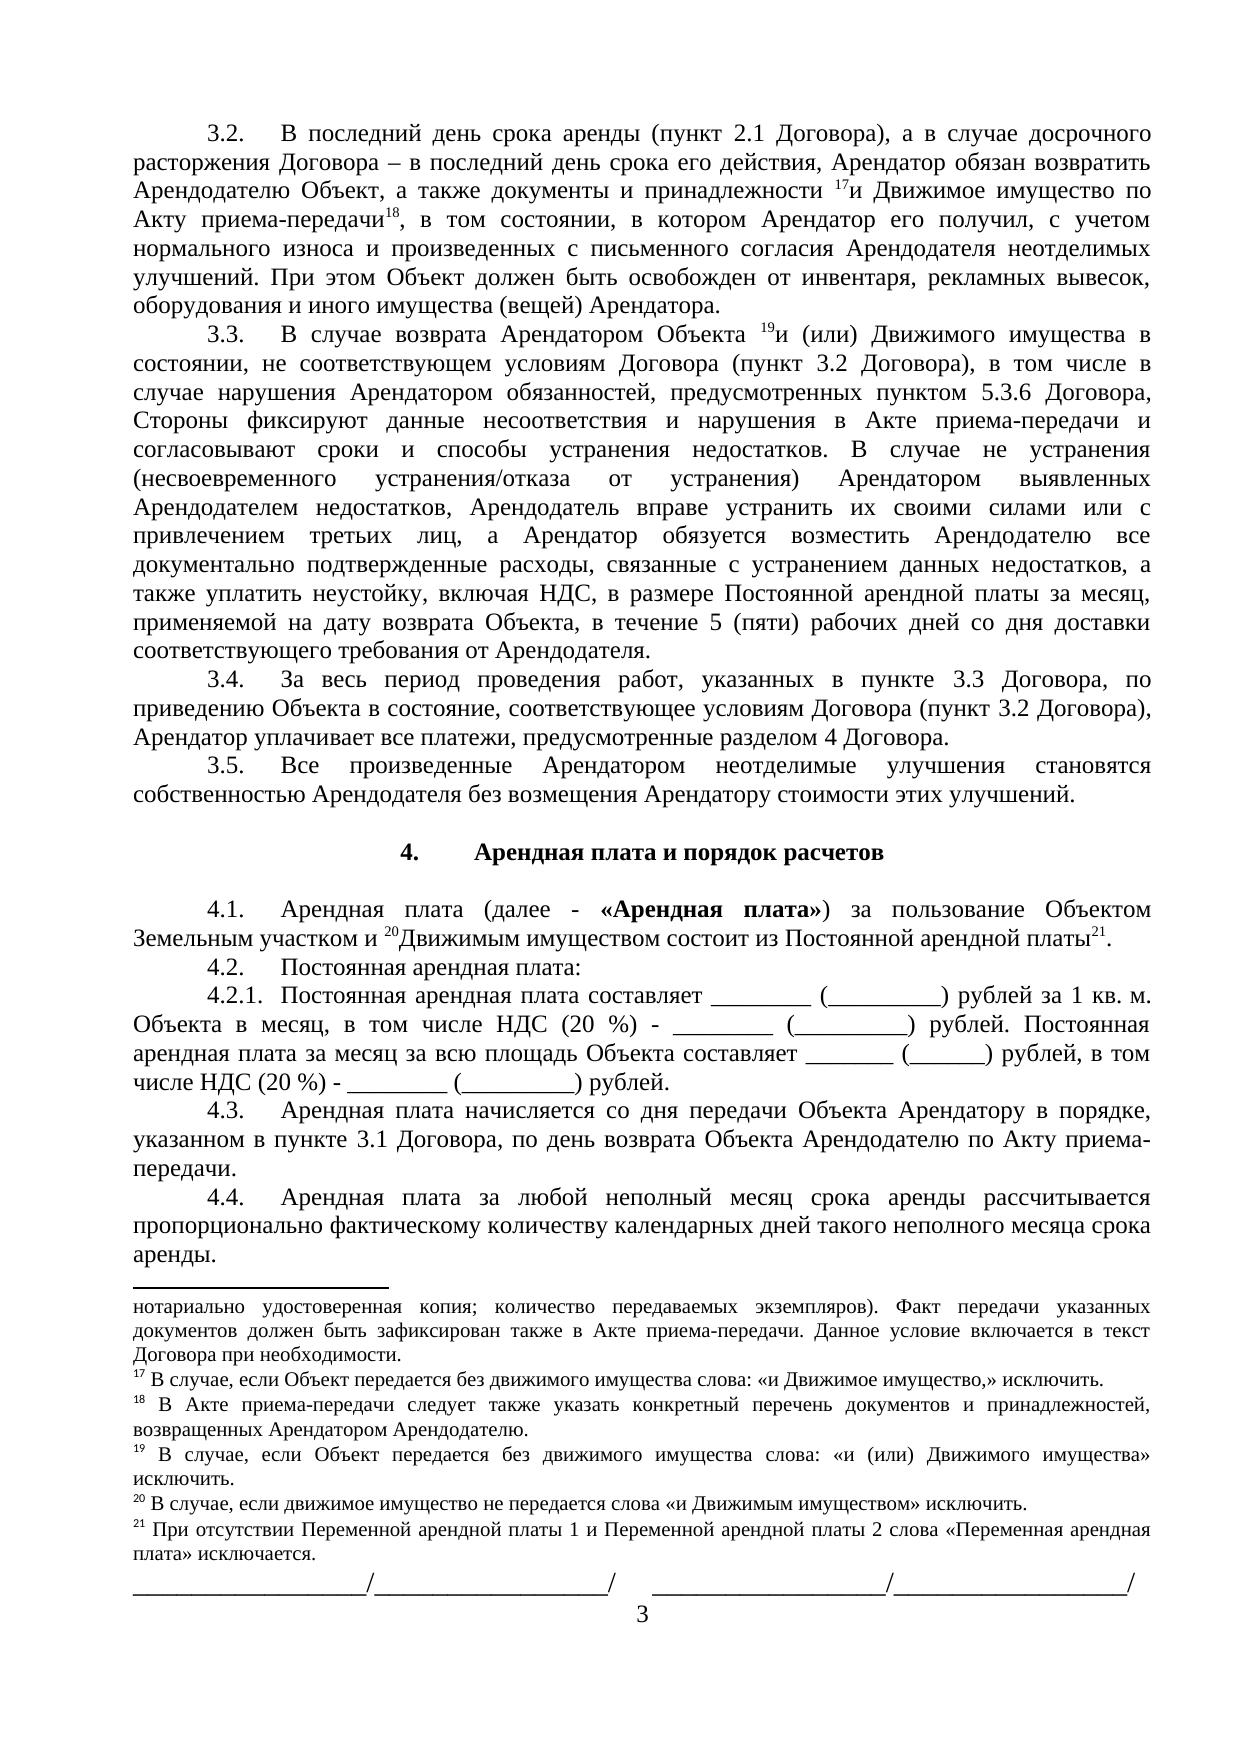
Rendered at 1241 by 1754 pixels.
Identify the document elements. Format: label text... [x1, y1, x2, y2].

list Арендная плата (далее - «Арендная плата») за пользование Объектом Земельным участком и Движимым имуществом состоит из Постоянной арендной платы. [133, 894, 1152, 952]
list Постоянная арендная плата составляет ________ (_________) рублей за 1 кв. м. Объекта в месяц, в том числе НДС (20 %) - ________ (_________) рублей. Постоянная арендная плата за месяц за всю площадь Объекта составляет _______ (______) рублей, в том числе НДС (20 %) - ________ (_________) рублей. [133, 981, 1152, 1096]
list В последний день срока аренды (пункт 2.1 Договора), а в случае досрочного расторжения Договора – в последний день срока его действия, Арендатор обязан возвратить Арендодателю Объект, а также документы и принадлежности и Движимое имущество по Акту приема-передачи, в том состоянии, в котором Арендатор его получил, с учетом нормального износа и произведенных с письменного согласия Арендодателя неотделимых улучшений. При этом Объект должен быть освобожден от инвентаря, рекламных вывесок, оборудования и иного имущества (вещей) Арендатора. [133, 118, 1152, 319]
list Арендная плата начисляется со дня передачи Объекта Арендатору в порядке, указанном в пункте 3.1 Договора, по день возврата Объекта Арендодателю по Акту приема-передачи. [133, 1096, 1152, 1182]
list Арендная плата и порядок расчетов [133, 837, 1152, 866]
list Арендная плата за любой неполный месяц срока аренды рассчитывается пропорционально фактическому количеству календарных дней такого неполного месяца срока аренды. [133, 1182, 1152, 1268]
list За весь период проведения работ, указанных в пункте 3.3 Договора, по приведению Объекта в состояние, соответствующее условиям Договора (пункт 3.2 Договора), Арендатор уплачивает все платежи, предусмотренные разделом 4 Договора. [133, 664, 1152, 751]
list В случае возврата Арендатором Объекта и (или) Движимого имущества в состоянии, не соответствующем условиям Договора (пункт 3.2 Договора), в том числе в случае нарушения Арендатором обязанностей, предусмотренных пунктом 5.3.6 Договора, Стороны фиксируют данные несоответствия и нарушения в Акте приема-передачи и согласовывают сроки и способы устранения недостатков. В случае не устранения (несвоевременного устранения/отказа от устранения) Арендатором выявленных Арендодателем недостатков, Арендодатель вправе устранить их своими силами или с привлечением третьих лиц, а Арендатор обязуется возместить Арендодателю все документально подтвержденные расходы, связанные с устранением данных недостатков, а также уплатить неустойку, включая НДС, в размере Постоянной арендной платы за месяц, применяемой на дату возврата Объекта, в течение 5 (пяти) рабочих дней со дня доставки соответствующего требования от Арендодателя. [133, 319, 1152, 664]
list Постоянная арендная плата: [133, 952, 1152, 981]
list Все произведенные Арендатором неотделимые улучшения становятся собственностью Арендодателя без возмещения Арендатору стоимости этих улучшений. [133, 751, 1152, 808]
